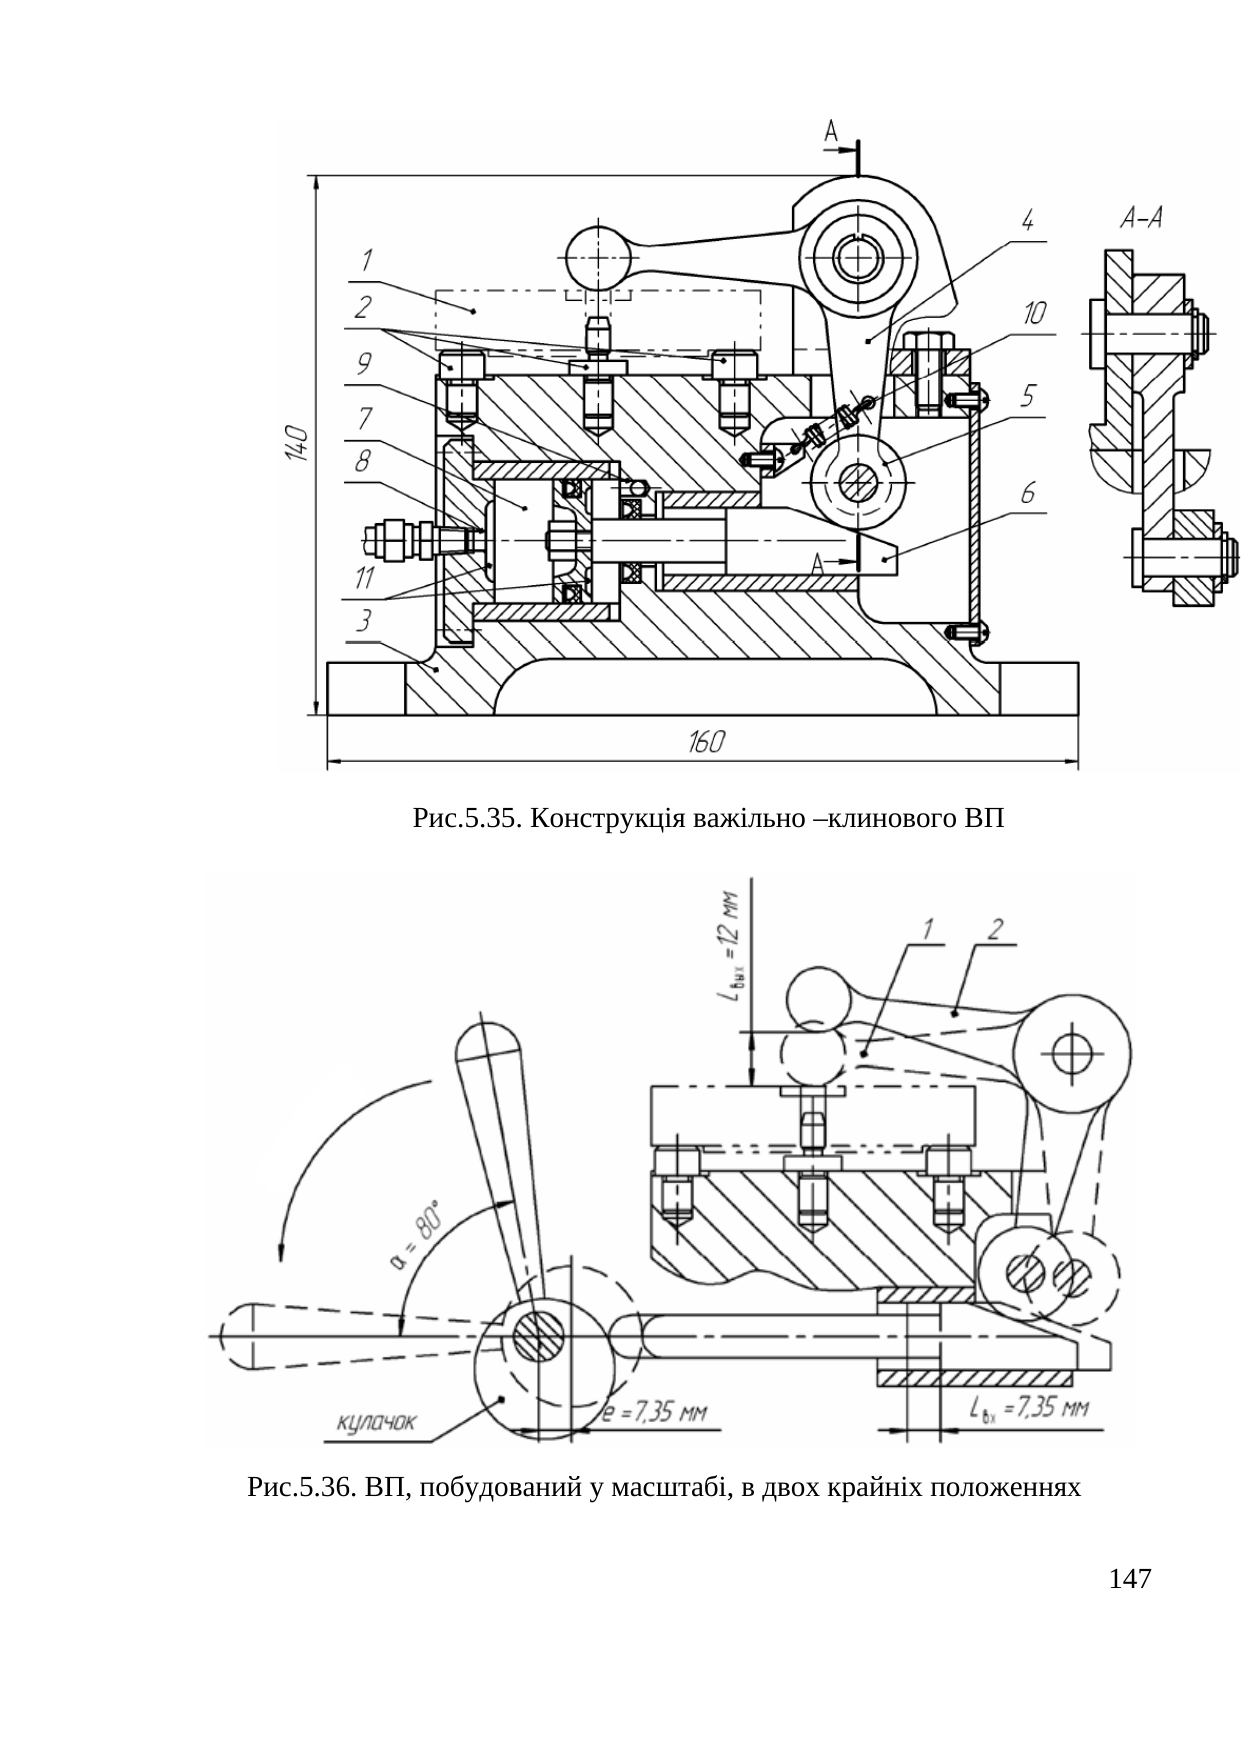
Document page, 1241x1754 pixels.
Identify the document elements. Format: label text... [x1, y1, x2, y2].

picture [265, 118, 1241, 786]
picture [177, 850, 1157, 1455]
text Рис.5.36. ВП, побудований у масштабі, в двох крайніх положеннях [177, 1469, 1152, 1502]
text Рис.5.35. Конструкція важільно –клинового ВП [177, 800, 1152, 834]
